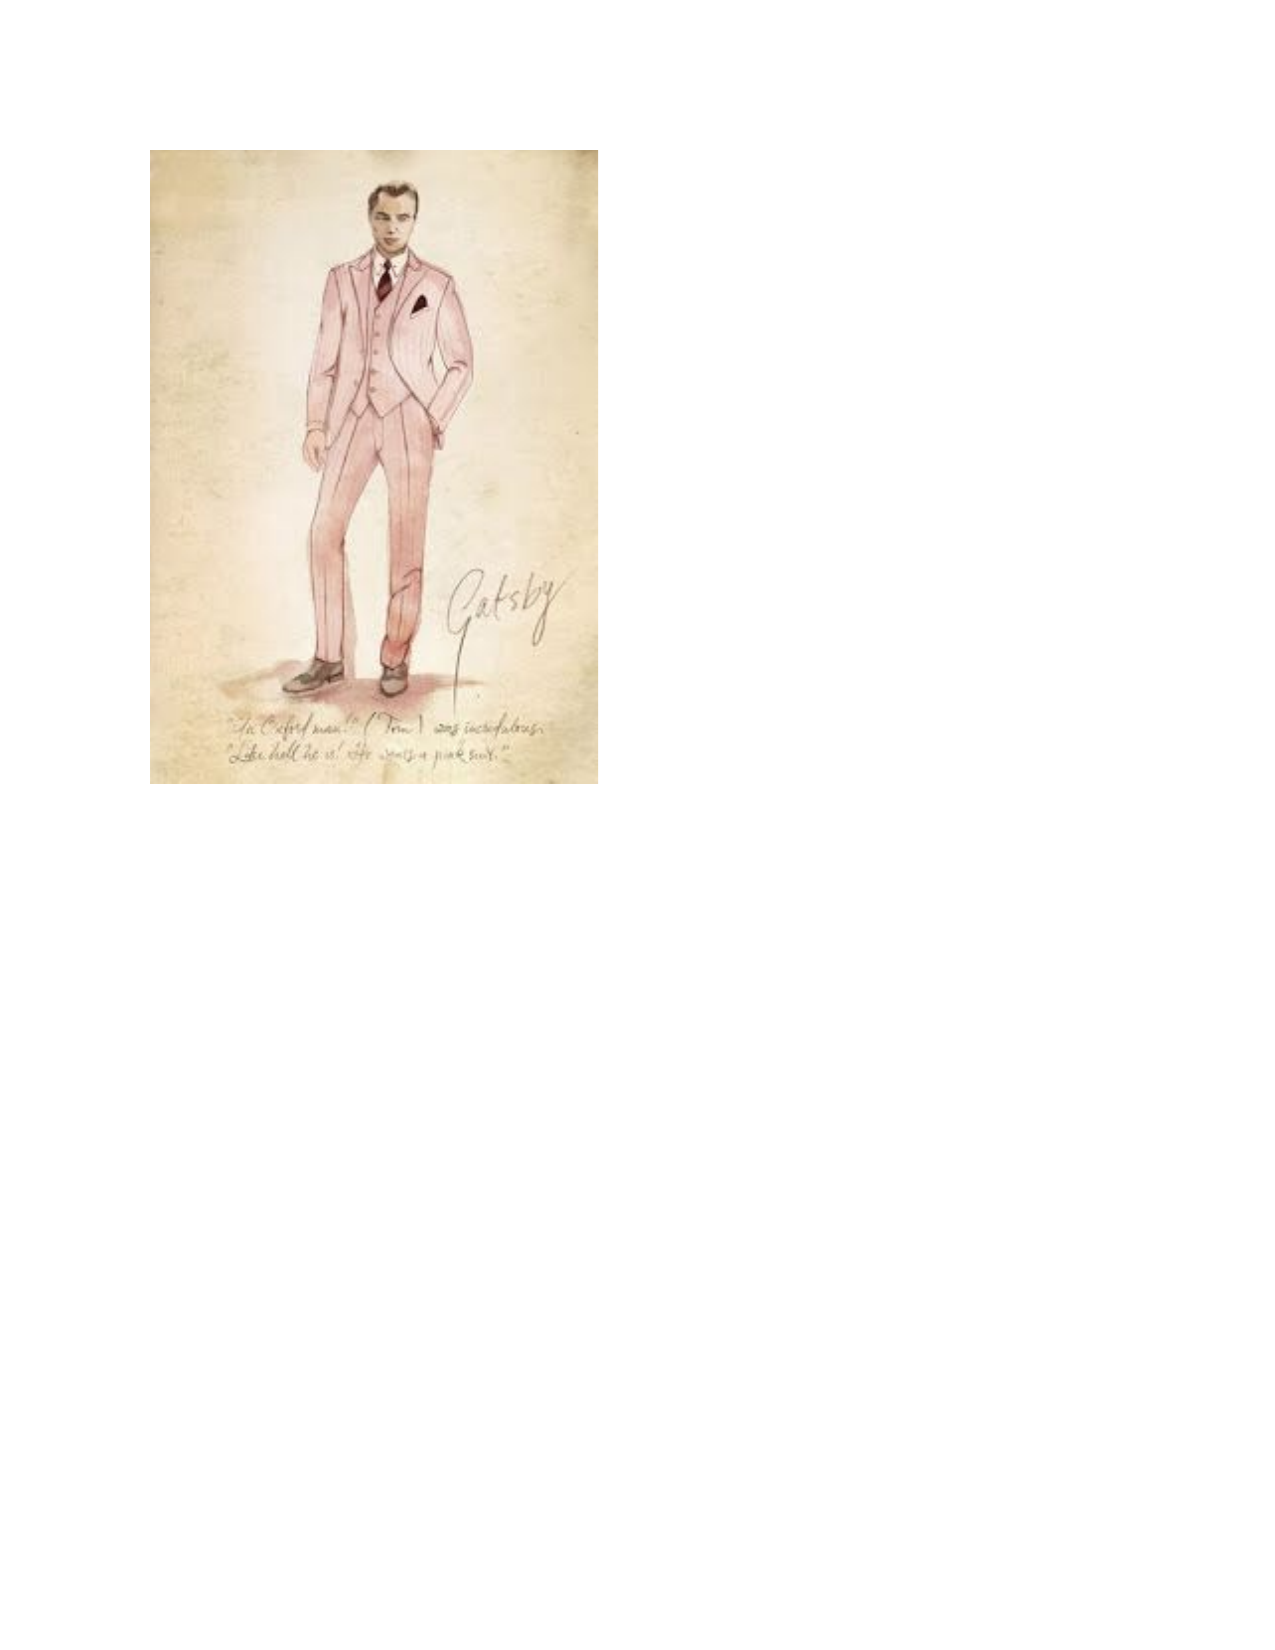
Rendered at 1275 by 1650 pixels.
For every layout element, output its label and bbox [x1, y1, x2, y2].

picture [150, 150, 599, 784]
